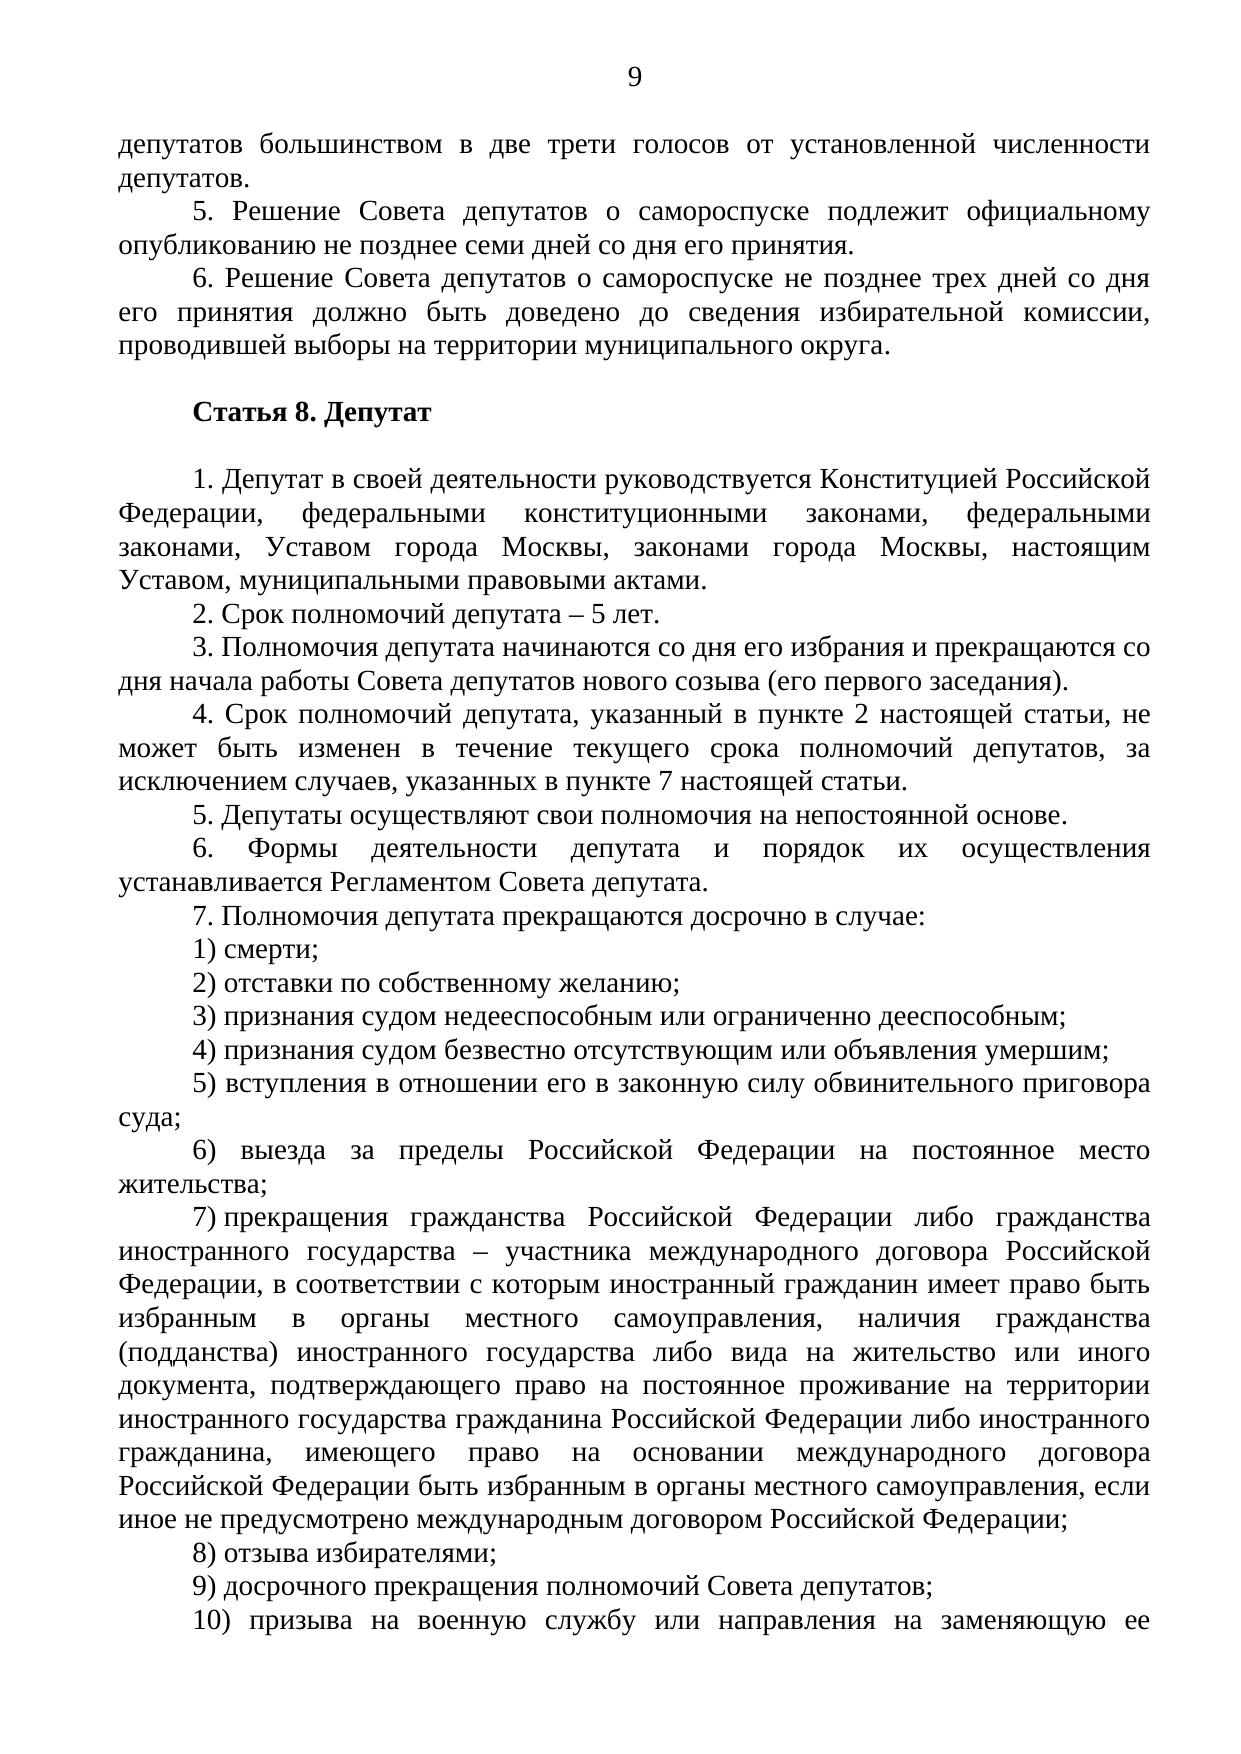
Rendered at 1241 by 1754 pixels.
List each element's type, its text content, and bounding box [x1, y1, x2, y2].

text 3. Полномочия депутата начинаются со дня его избрания и прекращаются со дня начала работы Совета депутатов нового созыва (его первого заседания). [118, 629, 1152, 696]
text 6. Решение Совета депутатов о самороспуске не позднее трех дней со дня его принятия должно быть доведено до сведения избирательной комиссии, проводившей выборы на территории муниципального округа. [118, 260, 1152, 361]
text 6. Формы деятельности депутата и порядок их осуществления устанавливается Регламентом Совета депутата. [118, 831, 1152, 898]
text 5. Депутаты осуществляют свои полномочия на непостоянной основе. [118, 797, 1152, 831]
text 5) вступления в отношении его в законную силу обвинительного приговора суда; [118, 1065, 1152, 1132]
text 2) отставки по собственному желанию; [118, 965, 1152, 998]
text 8) отзыва избирателями; [118, 1535, 1152, 1568]
text 7. Полномочия депутата прекращаются досрочно в случае: [118, 898, 1152, 931]
text 1) смерти; [118, 931, 1152, 965]
text 4) признания судом безвестно отсутствующим или объявления умершим; [118, 1032, 1152, 1065]
text Статья 8. Депутат [118, 394, 1152, 428]
text 6) выезда за пределы Российской Федерации на постоянное место жительства; [118, 1132, 1152, 1199]
text 9) досрочного прекращения полномочий Совета депутатов; [118, 1568, 1152, 1602]
text 1. Депутат в своей деятельности руководствуется Конституцией Российской Федерации, федеральными конституционными законами, федеральными законами, Уставом города Москвы, законами города Москвы, настоящим Уставом, муниципальными правовыми актами. [118, 462, 1152, 596]
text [118, 1602, 1152, 1636]
text 2. Срок полномочий депутата – 5 лет. [118, 596, 1152, 629]
text 4. Срок полномочий депутата, указанный в пункте 2 настоящей статьи, не может быть изменен в течение текущего срока полномочий депутатов, за исключением случаев, указанных в пункте 7 настоящей статьи. [118, 696, 1152, 797]
text 5. Решение Совета депутатов о самороспуске подлежит официальному опубликованию не позднее семи дней со дня его принятия. [118, 193, 1152, 260]
text 7) прекращения гражданства Российской Федерации либо гражданства иностранного государства – участника международного договора Российской Федерации, в соответствии с которым иностранный гражданин имеет право быть избранным в органы местного самоуправления, наличия гражданства (подданства) иностранного государства либо вида на жительство или иного документа, подтверждающего право на постоянное проживание на территории иностранного государства гражданина Российской Федерации либо иностранного гражданина, имеющего право на основании международного договора Российской Федерации быть избранным в органы местного самоуправления, если иное не предусмотрено международным договором Российской Федерации; [118, 1199, 1152, 1535]
text 3) признания судом недееспособным или ограниченно дееспособным; [118, 998, 1152, 1032]
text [118, 126, 1152, 193]
